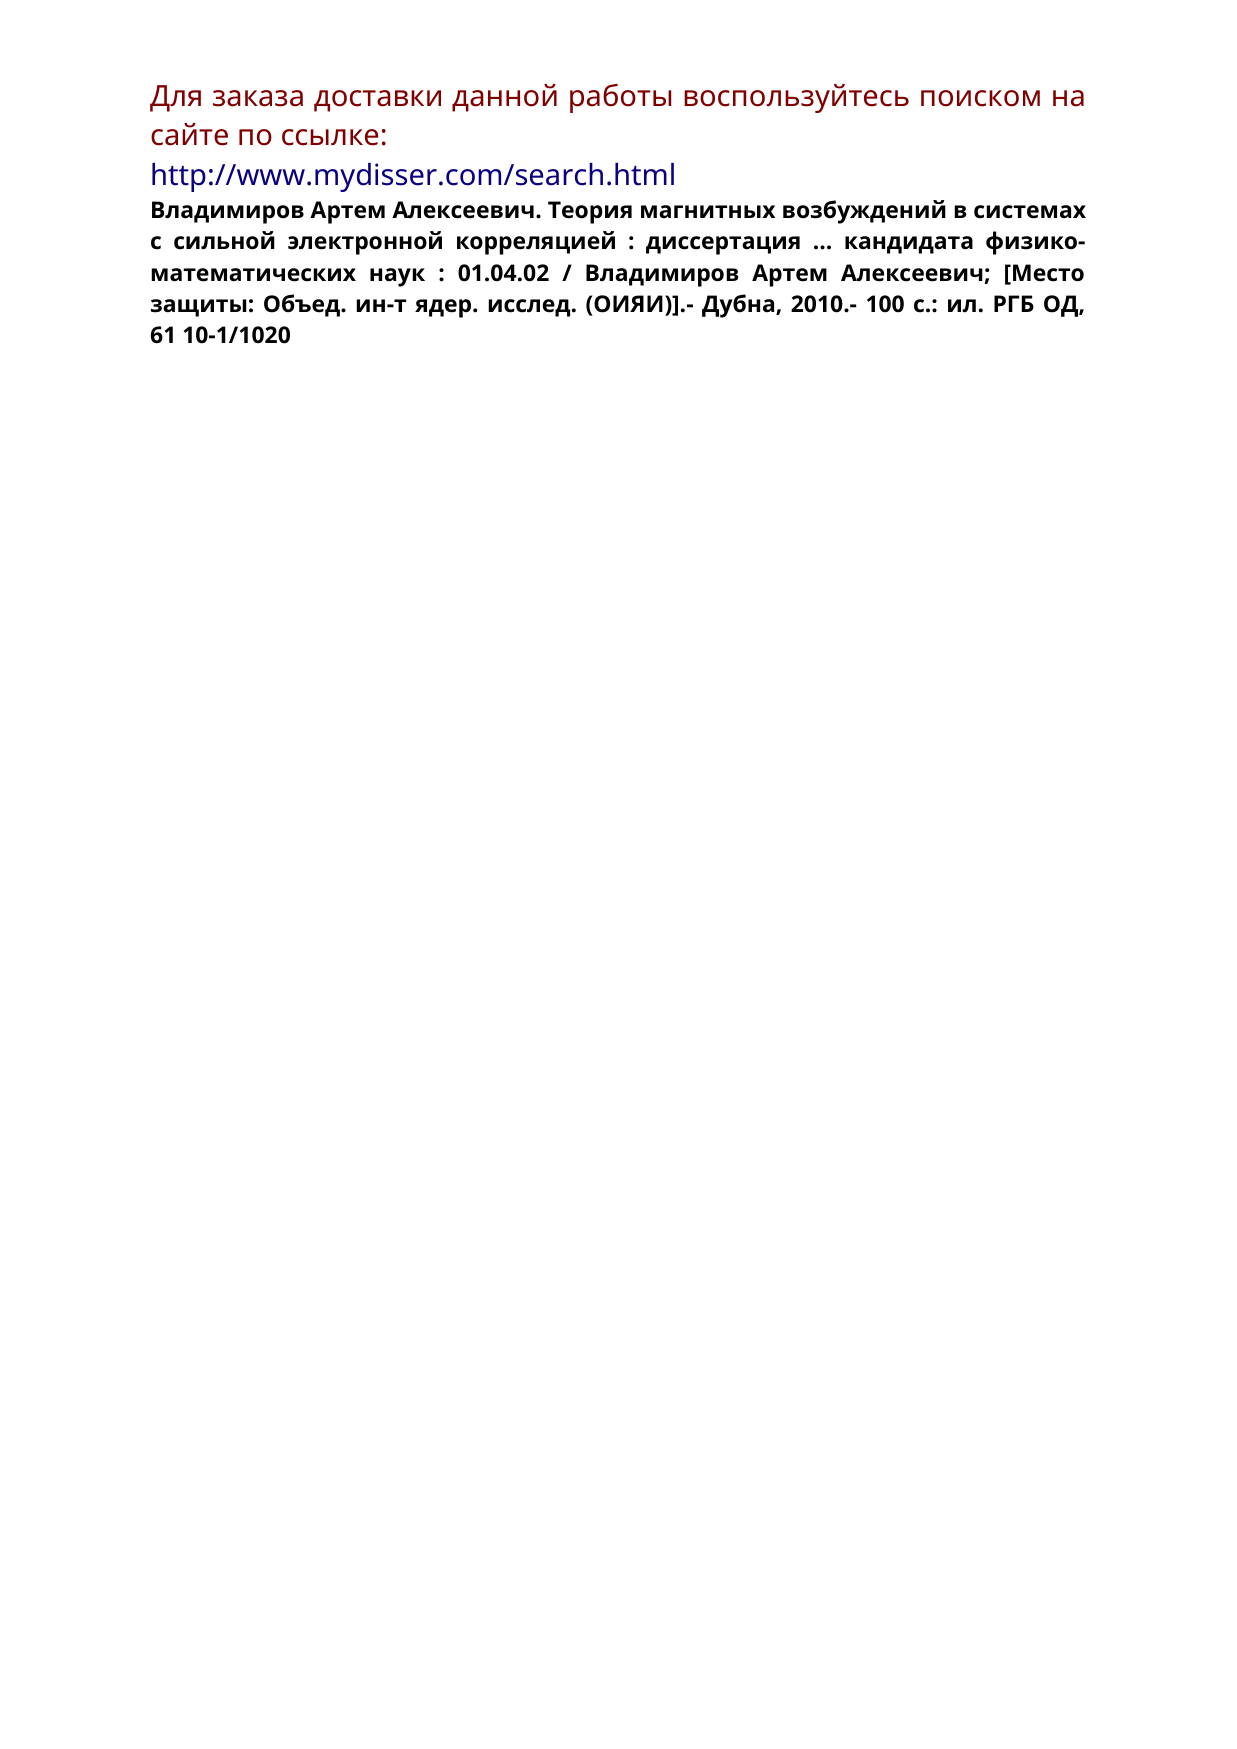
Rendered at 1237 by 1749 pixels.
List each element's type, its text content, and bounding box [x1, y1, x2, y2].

text Владимиров Артем Алексеевич. Теория магнитных возбуждений в системах с сильной электронной корреляцией : диссертация ... кандидата физико-математических наук : 01.04.02 / Владимиров Артем Алексеевич; [Место защиты: Объед. ин-т ядер. исслед. (ОИЯИ)].- Дубна, 2010.- 100 с.: ил. РГБ ОД, 61 10-1/1020 [150, 194, 1086, 350]
